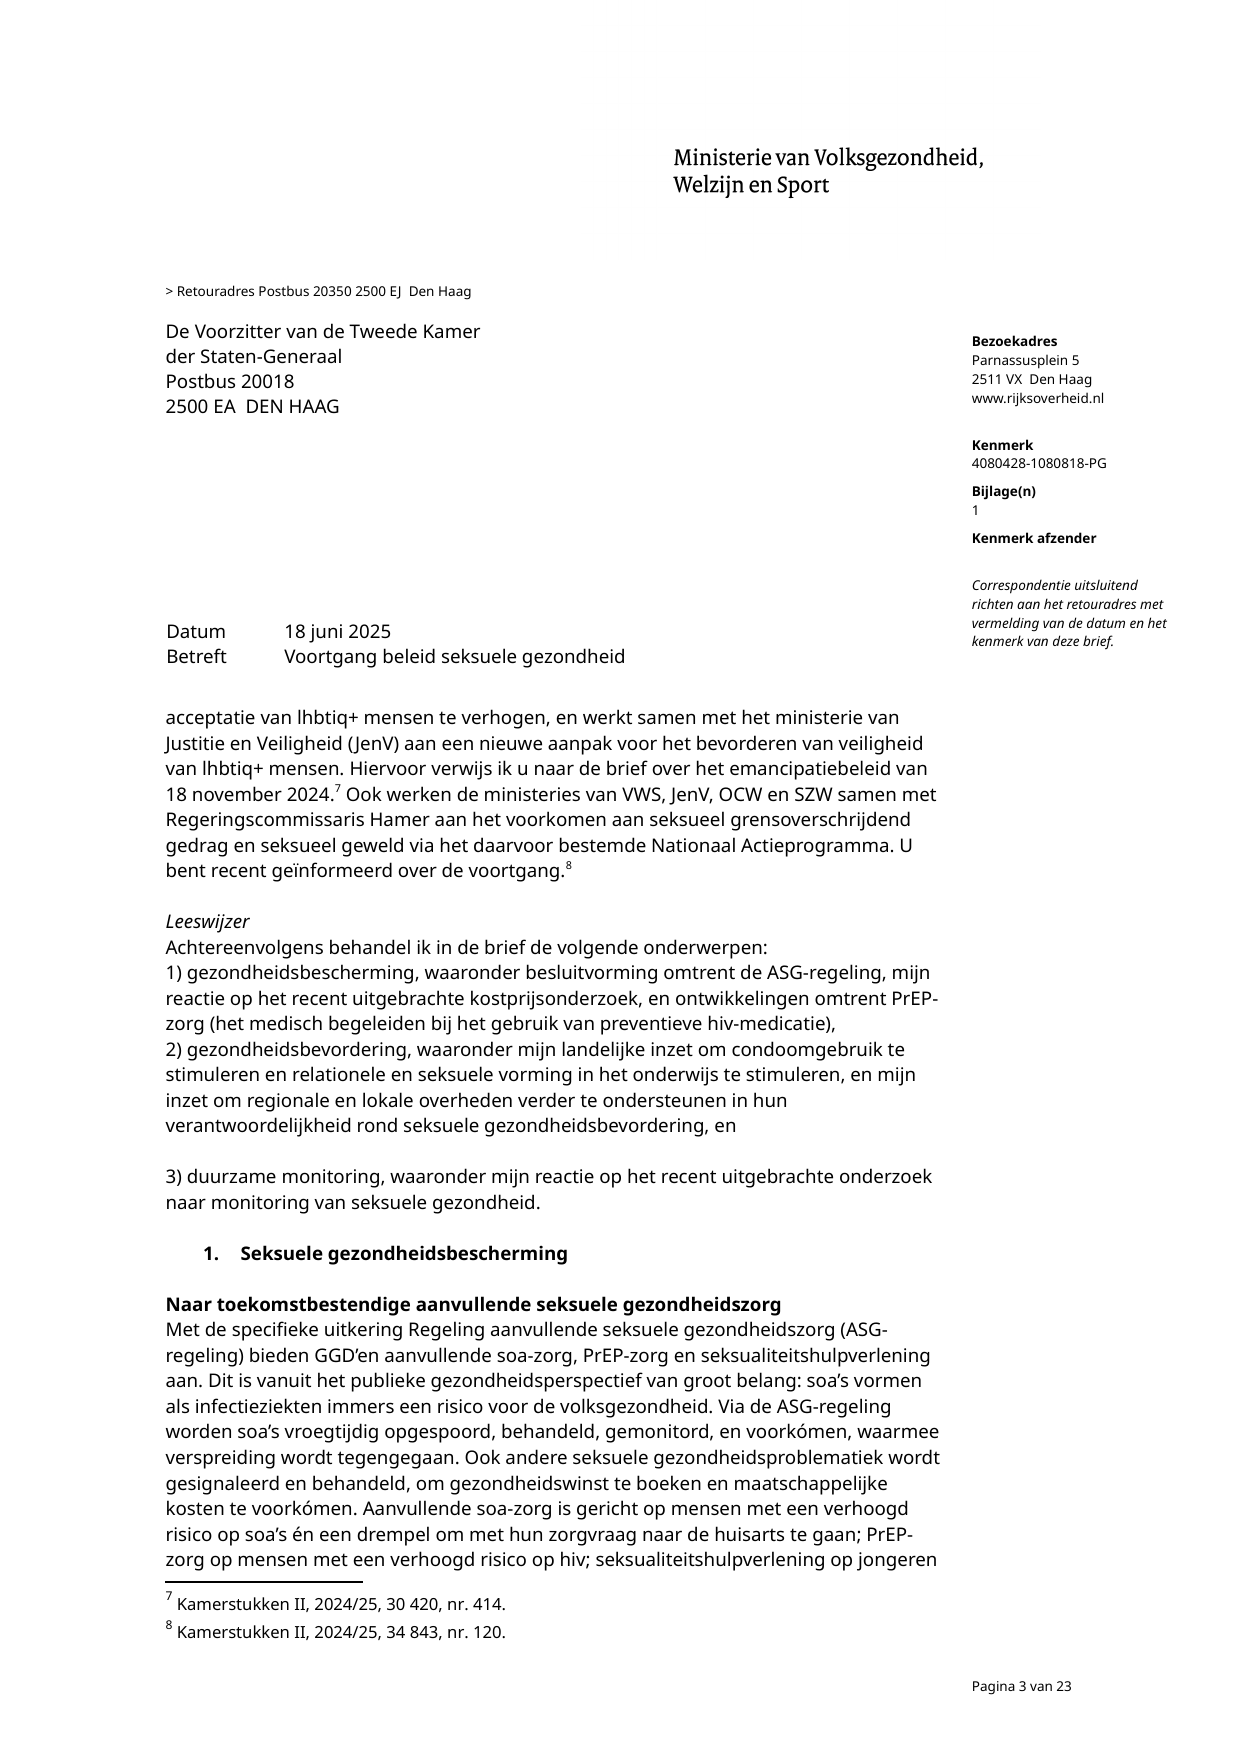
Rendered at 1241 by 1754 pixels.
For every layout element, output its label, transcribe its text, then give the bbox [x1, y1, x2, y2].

text Met de specifieke uitkering Regeling aanvullende seksuele gezondheidszorg (ASG-regeling) bieden GGD’en aanvullende soa-zorg, PrEP-zorg en seksualiteitshulpverlening aan. Dit is vanuit het publieke gezondheidsperspectief van groot belang: soa’s vormen als infectieziekten immers een risico voor de volksgezondheid. Via de ASG-regeling worden soa’s vroegtijdig opgespoord, behandeld, gemonitord, en voorkómen, waarmee verspreiding wordt tegengegaan. Ook andere seksuele gezondheidsproblematiek wordt gesignaleerd en behandeld, om gezondheidswinst te boeken en maatschappelijke kosten te voorkómen. Aanvullende soa-zorg is gericht op mensen met een verhoogd risico op soa’s én een drempel om met hun zorgvraag naar de huisarts te gaan; PrEP-zorg op mensen met een verhoogd risico op hiv; seksualiteitshulpverlening op jongeren onder de 25 jaar. [165, 1317, 951, 1572]
text Achtereenvolgens behandel ik in de brief de volgende onderwerpen: [165, 934, 951, 959]
text Naar toekomstbestendige aanvullende seksuele gezondheidszorg [165, 1291, 951, 1317]
text 2) gezondheidsbevordering, waaronder mijn landelijke inzet om condoomgebruik te stimuleren en relationele en seksuele vorming in het onderwijs te stimuleren, en mijn inzet om regionale en lokale overheden verder te ondersteunen in hun verantwoordelijkheid rond seksuele gezondheidsbevordering, en [165, 1036, 951, 1138]
text 3) duurzame monitoring, waaronder mijn reactie op het recent uitgebrachte onderzoek naar monitoring van seksuele gezondheid. [165, 1164, 951, 1240]
picture [581, 0, 1042, 260]
text 1) gezondheidsbescherming, waaronder besluitvorming omtrent de ASG-regeling, mijn reactie op het recent uitgebrachte kostprijsonderzoek, en ontwikkelingen omtrent PrEP-zorg (het medisch begeleiden bij het gebruik van preventieve hiv-medicatie), [165, 959, 951, 1036]
list Seksuele gezondheidsbescherming [203, 1240, 951, 1266]
text Leeswijzer [165, 908, 951, 934]
text De inzet op seksuele gezondheid moet in samenhang gezien worden met de inspanningen (van andere ministeries) rond reproductieve gezondheid, het tegengaan van seksueel grensoverschrijdend gedrag en geweld, en het bevorderen van emancipatie. Denk aan de Aanpak onbedoelde en ongewenste zwangerschap: regie op een eventuele kinderwens heeft namelijk nauwe verbanden met het kunnen maken van passende keuzes rond seksuele gezondheid, bijvoorbeeld waar het gaat om de keuze om een condoom te gebruiken. Uw Kamer heeft recent een voortgangsrapportage ontvangen hierover. Daarbij raakt mijn inzet op seksuele gezondheid ook aan de inzet van het ministerie van Onderwijs, Cultuur en Wetenschap (OCW). Het ministerie van OCW ondersteunt verschillende allianties (Kleurrijk en Vrij, Jong Gelijk en Act4Respect) om de acceptatie van lhbtiq+ mensen te verhogen, en werkt samen met het ministerie van Justitie en Veiligheid (JenV) aan een nieuwe aanpak voor het bevorderen van veiligheid van lhbtiq+ mensen. Hiervoor verwijs ik u naar de brief over het emancipatiebeleid van 18 november 2024. Ook werken de ministeries van VWS, JenV, OCW en SZW samen met Regeringscommissaris Hamer aan het voorkomen aan seksueel grensoverschrijdend gedrag en seksueel geweld via het daarvoor bestemde Nationaal Actieprogramma. U bent recent geïnformeerd over de voortgang. [165, 704, 951, 883]
